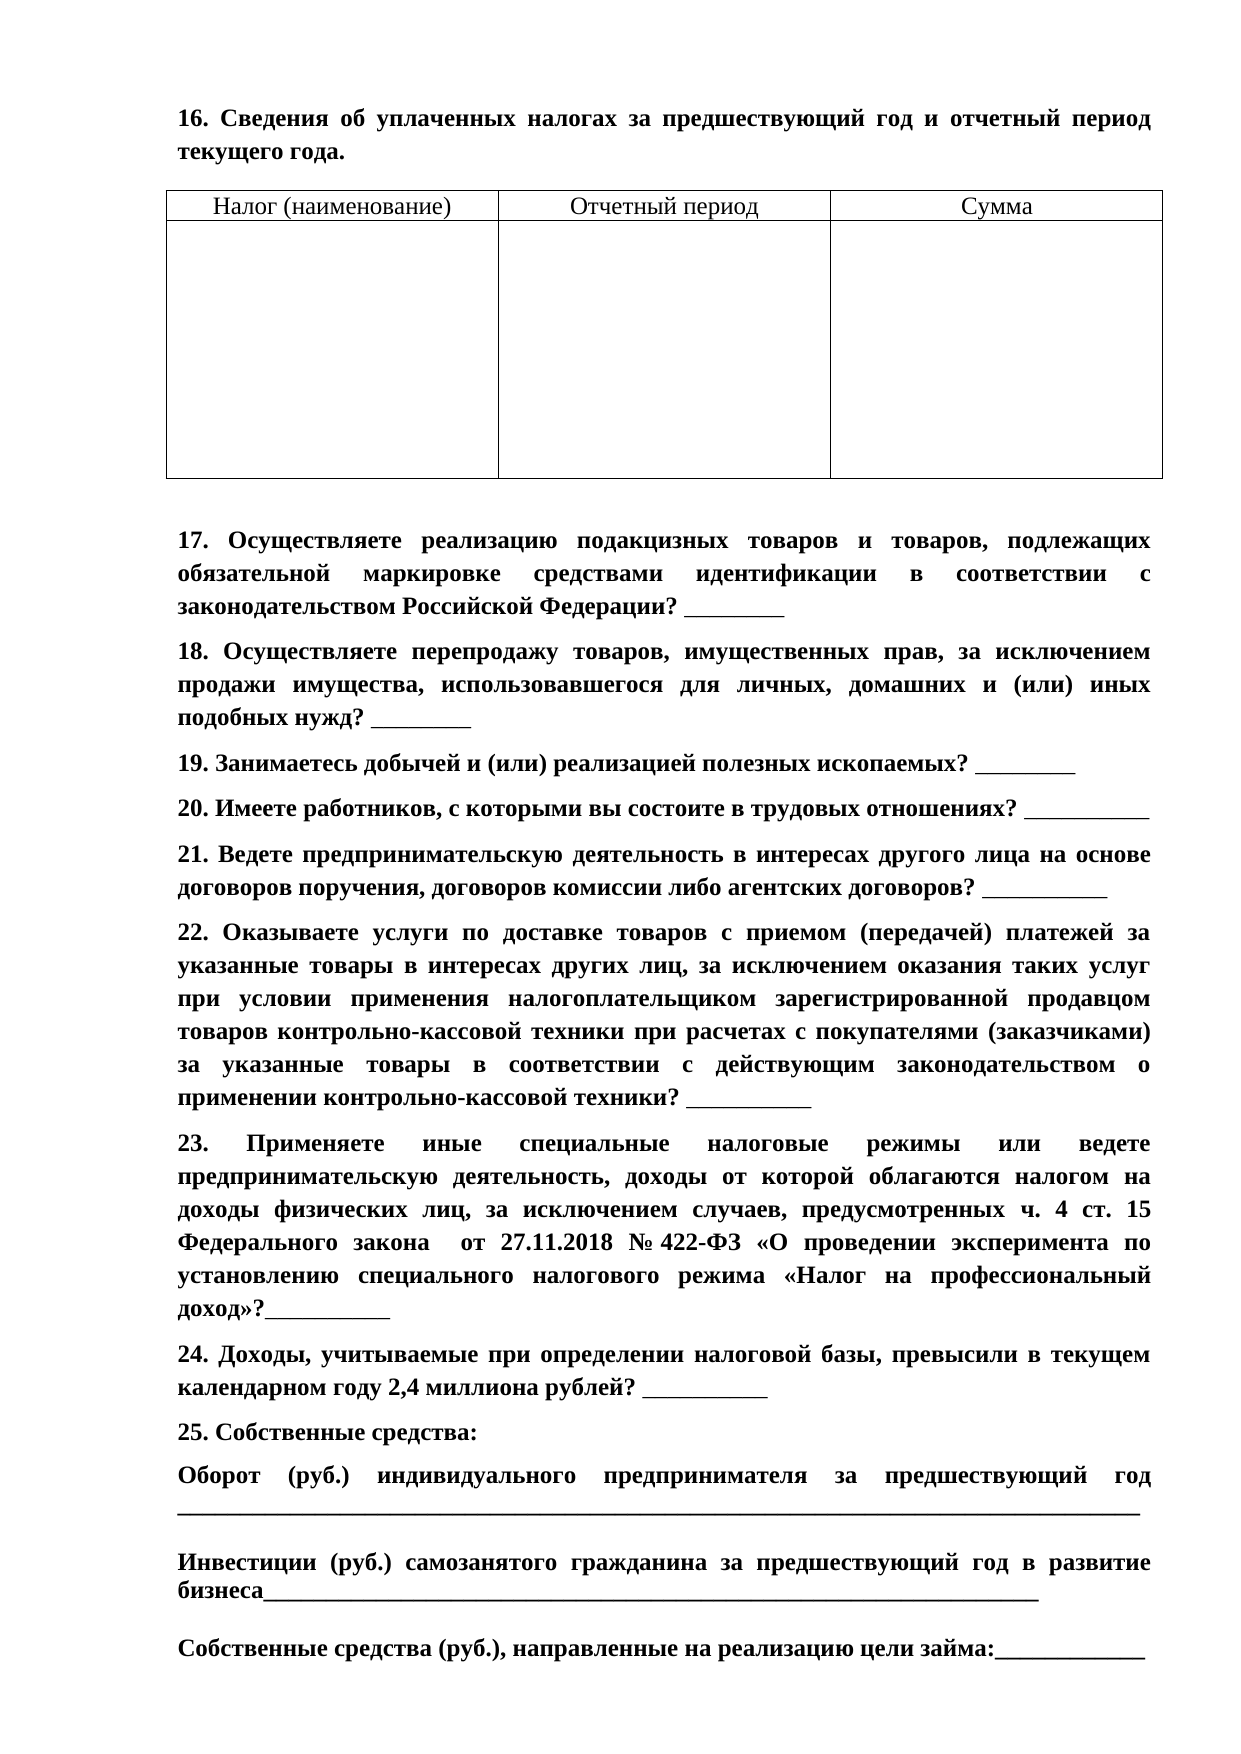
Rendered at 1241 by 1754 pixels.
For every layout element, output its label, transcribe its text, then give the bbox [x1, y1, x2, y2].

text 21. Ведете предпринимательскую деятельность в интересах другого лица на основе договоров поручения, договоров комиссии либо агентских договоров? __________ [177, 839, 1152, 901]
table_cell [167, 221, 498, 478]
text 24. Доходы, учитываемые при определении налоговой базы, превысили в текущем календарном году 2,4 миллиона рублей? __________ [177, 1339, 1152, 1400]
text 18. Осуществляете перепродажу товаров, имущественных прав, за исключением продажи имущества, использовавшегося для личных, домашних и (или) иных подобных нужд? ________ [177, 636, 1152, 731]
table_header Сумма [831, 191, 1162, 220]
table_cell [831, 221, 1162, 478]
text 22. Оказываете услуги по доставке товаров с приемом (передачей) платежей за указанные товары в интересах других лиц, за исключением оказания таких услуг при условии применения налогоплательщиком зарегистрированной продавцом товаров контрольно-кассовой техники при расчетах с покупателями (заказчиками) за указанные товары в соответствии с действующим законодательством о применении контрольно-кассовой техники? __________ [177, 917, 1152, 1111]
table_header Налог (наименование) [167, 191, 498, 220]
text Собственные средства (руб.), направленные на реализацию цели займа:____________ [177, 1633, 1152, 1662]
text 25. Собственные средства: [177, 1417, 1152, 1446]
text 23. Применяете иные специальные налоговые режимы или ведете предпринимательскую деятельность, доходы от которой облагаются налогом на доходы физических лиц, за исключением случаев, предусмотренных ч. 4 ст. 15 Федерального закона от 27.11.2018 № 422-ФЗ «О проведении эксперимента по установлению специального налогового режима «Налог на профессиональный доход»?__________ [177, 1128, 1152, 1322]
text 16. Сведения об уплаченных налогах за предшествующий год и отчетный период текущего года. [177, 103, 1152, 165]
text 19. Занимаетесь добычей и (или) реализацией полезных ископаемых? ________ [177, 748, 1152, 777]
text Инвестиции (руб.) самозанятого гражданина за предшествующий год в развитие бизнеса______________________________________________________________ [177, 1547, 1152, 1604]
text 20. Имеете работников, с которыми вы состоите в трудовых отношениях? __________ [177, 793, 1152, 822]
table_cell [499, 221, 830, 478]
table_header Отчетный период [499, 191, 830, 220]
text 17. Осуществляете реализацию подакцизных товаров и товаров, подлежащих обязательной маркировке средствами идентификации в соответствии с законодательством Российской Федерации? ________ [177, 525, 1152, 619]
text Оборот (руб.) индивидуального предпринимателя за предшествующий год _____________________________________________________________________________ [177, 1460, 1152, 1518]
